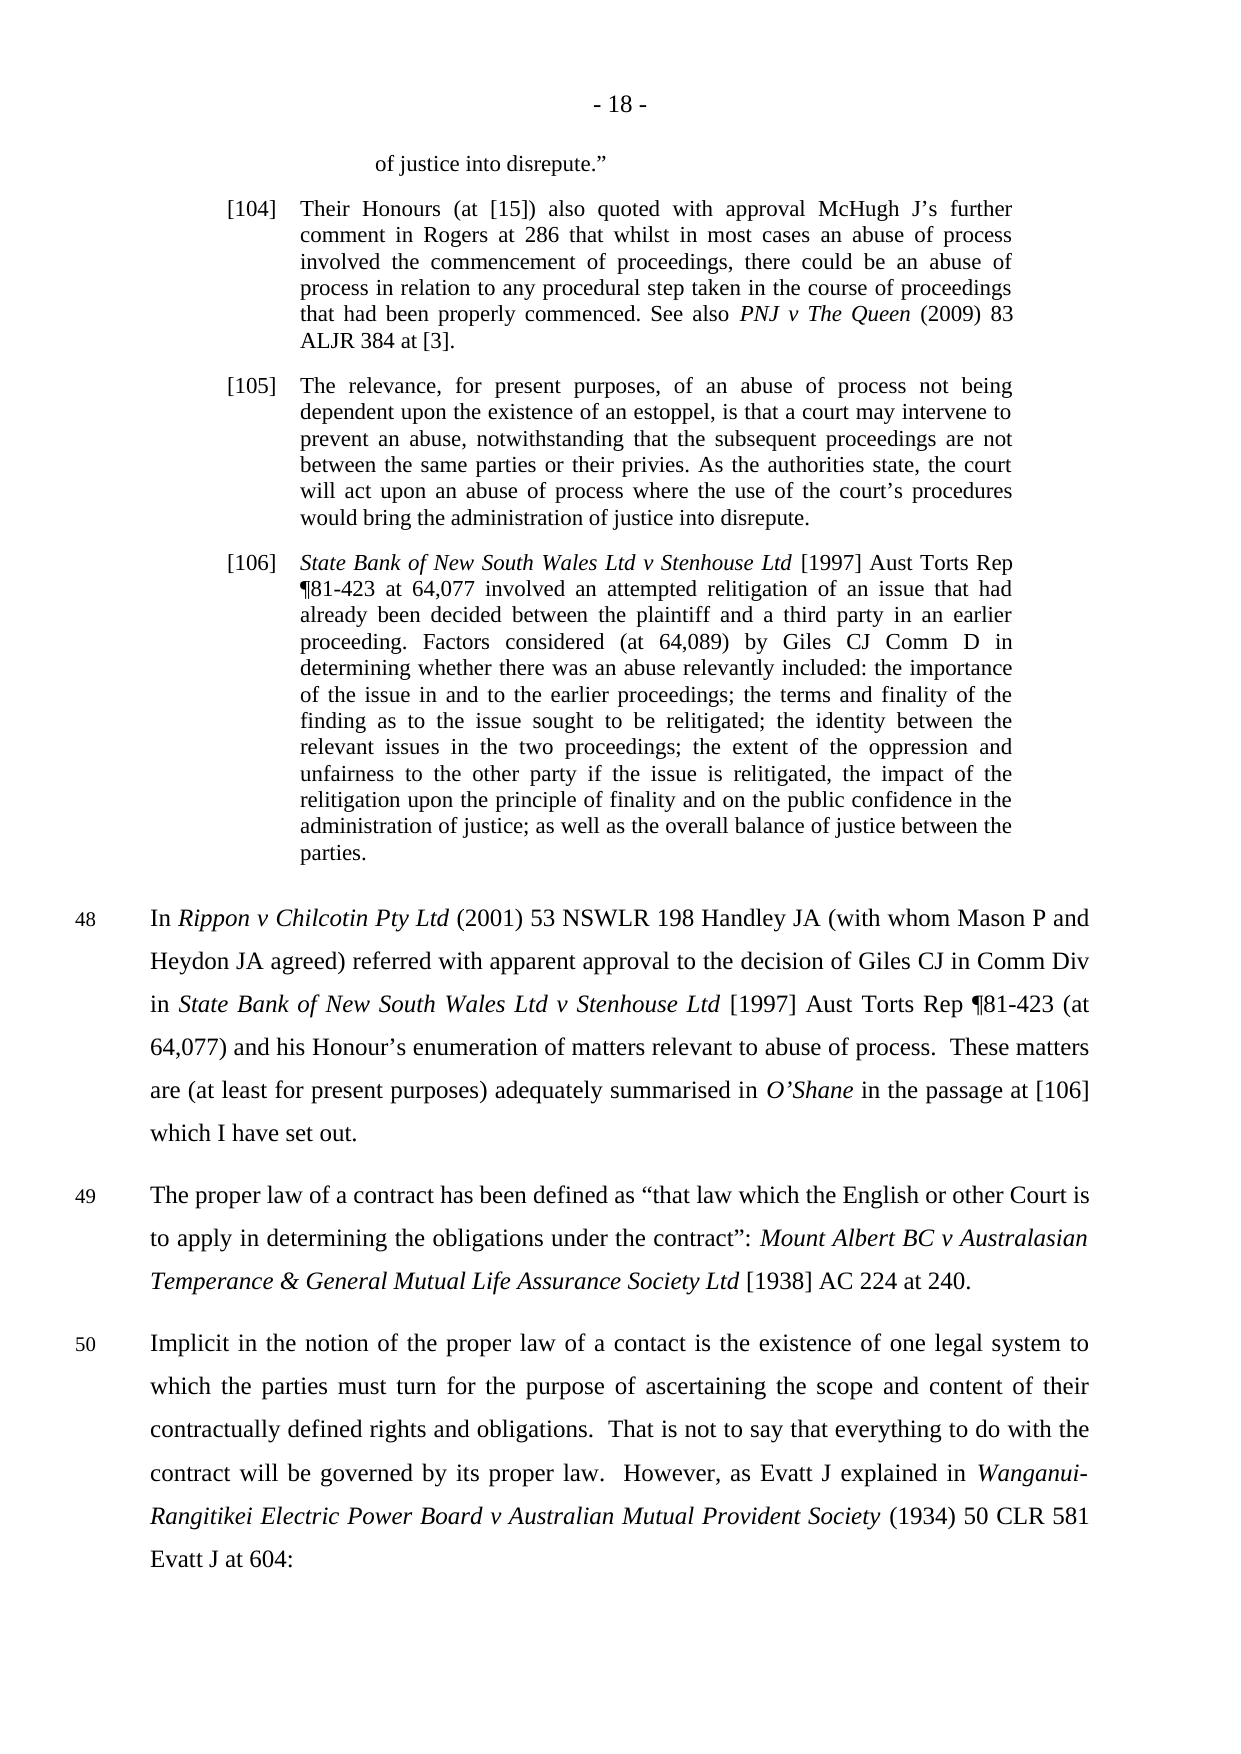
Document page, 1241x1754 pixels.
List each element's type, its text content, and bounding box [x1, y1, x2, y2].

text Implicit in the notion of the proper law of a contact is the existence of one legal system to which the parties must turn for the purpose of ascertaining the scope and content of their contractually defined rights and obligations. That is not to say that everything to do with the contract will be governed by its proper law. However, as Evatt J explained in Wanganui-Rangitikei Electric Power Board v Australian Mutual Provident Society (1934) 50 CLR 581 Evatt J at 604: [75, 1328, 1090, 1573]
text [104] Their Honours (at [15]) also quoted with approval McHugh J’s further comment in Rogers at 286 that whilst in most cases an abuse of process involved the commencement of proceedings, there could be an abuse of process in relation to any procedural step taken in the course of proceedings that had been properly commenced. See also PNJ v The Queen (2009) 83 ALJR 384 at [3]. [227, 195, 1013, 353]
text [300, 150, 1013, 176]
text In Rippon v Chilcotin Pty Ltd (2001) 53 NSWLR 198 Handley JA (with whom Mason P and Heydon JA agreed) referred with apparent approval to the decision of Giles CJ in Comm Div in State Bank of New South Wales Ltd v Stenhouse Ltd [1997] Aust Torts Rep ¶81-423 (at 64,077) and his Honour’s enumeration of matters relevant to abuse of process. These matters are (at least for present purposes) adequately summarised in O’Shane in the passage at [106] which I have set out. [75, 903, 1090, 1147]
text [106] State Bank of New South Wales Ltd v Stenhouse Ltd [1997] Aust Torts Rep ¶81-423 at 64,077 involved an attempted relitigation of an issue that had already been decided between the plaintiff and a third party in an earlier proceeding. Factors considered (at 64,089) by Giles CJ Comm D in determining whether there was an abuse relevantly included: the importance of the issue in and to the earlier proceedings; the terms and finality of the finding as to the issue sought to be relitigated; the identity between the relevant issues in the two proceedings; the extent of the oppression and unfairness to the other party if the issue is relitigated, the impact of the relitigation upon the principle of finality and on the public confidence in the administration of justice; as well as the overall balance of justice between the parties. [227, 549, 1013, 865]
text [105] The relevance, for present purposes, of an abuse of process not being dependent upon the existence of an estoppel, is that a court may intervene to prevent an abuse, notwithstanding that the subsequent proceedings are not between the same parties or their privies. As the authorities state, the court will act upon an abuse of process where the use of the court’s procedures would bring the administration of justice into disrepute. [227, 372, 1013, 530]
text The proper law of a contract has been defined as “that law which the English or other Court is to apply in determining the obligations under the contract”: Mount Albert BC v Australasian Temperance & General Mutual Life Assurance Society Ltd [1938] AC 224 at 240. [75, 1180, 1090, 1295]
